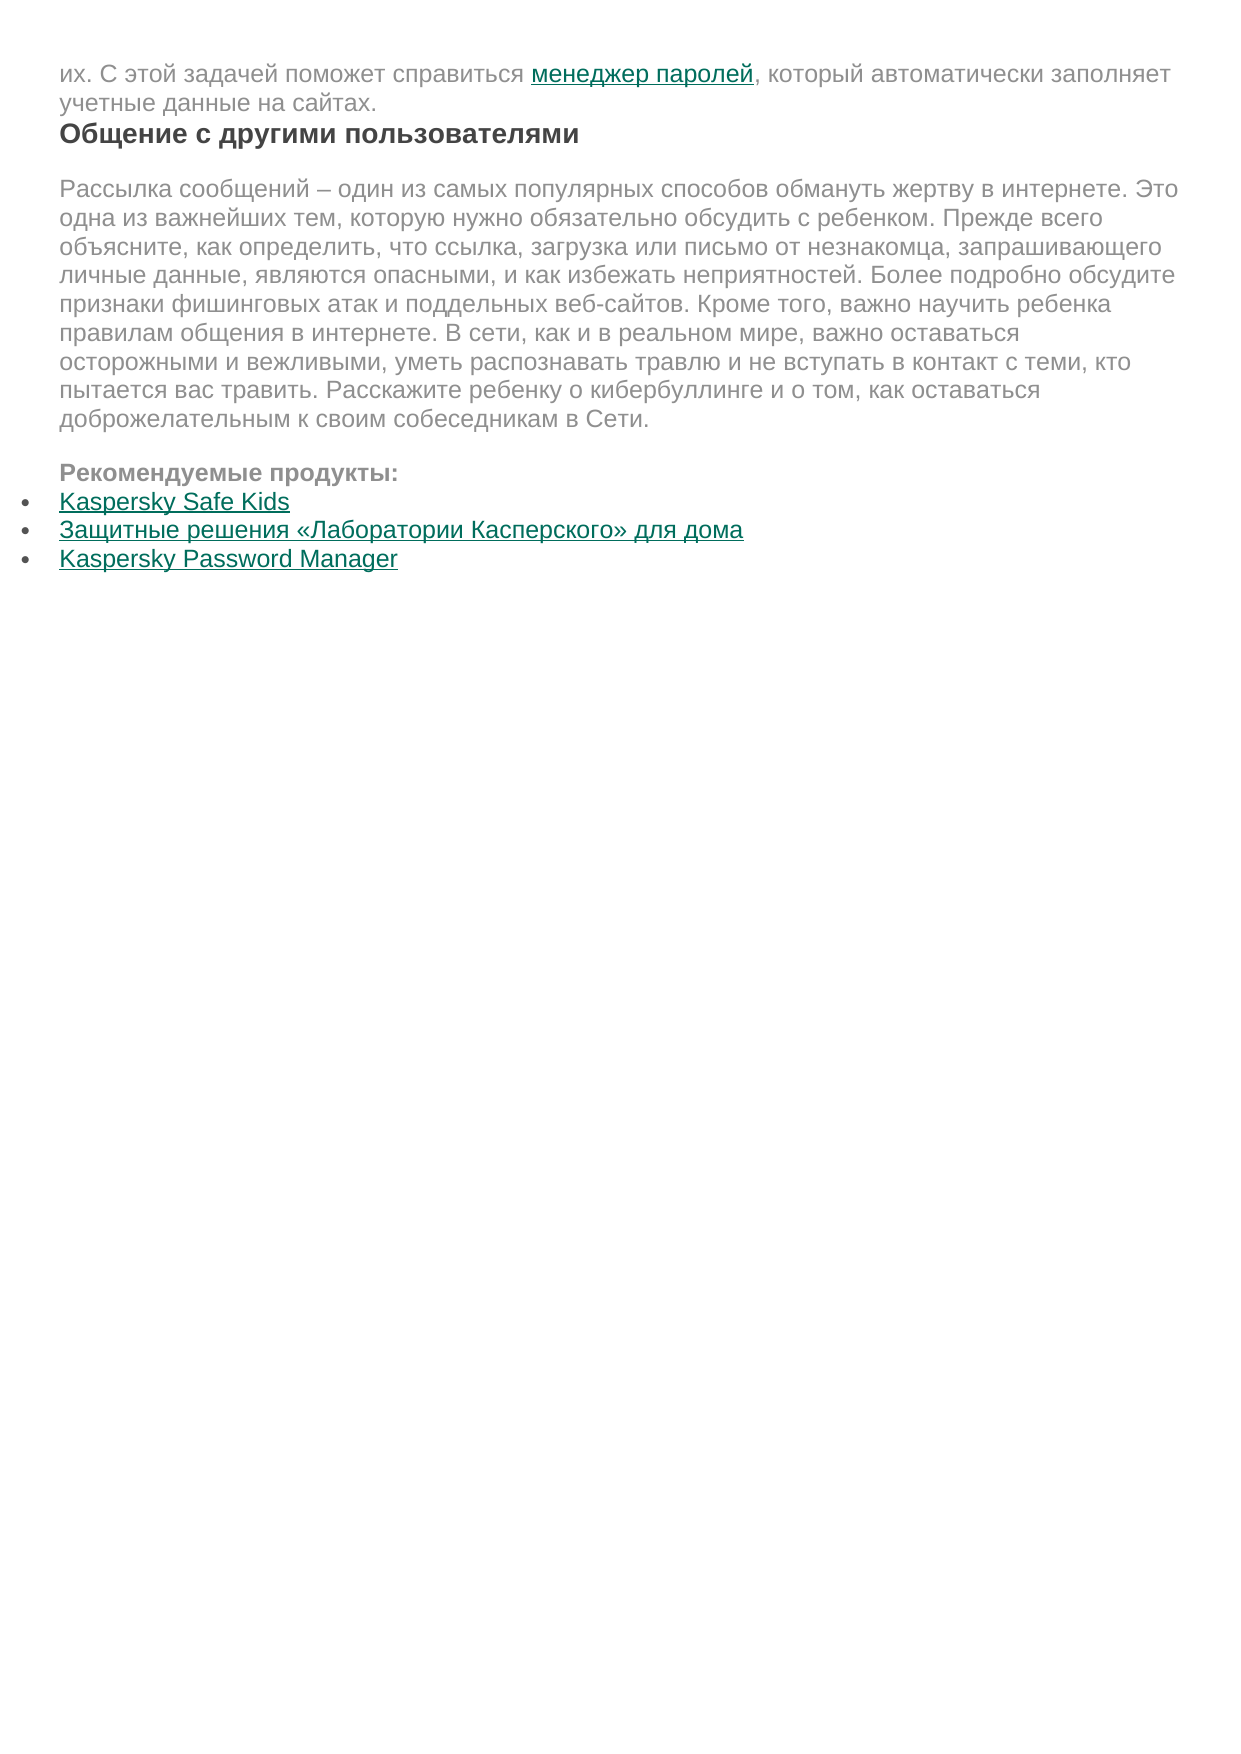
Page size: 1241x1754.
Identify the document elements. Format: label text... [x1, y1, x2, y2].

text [59, 59, 1181, 117]
list Kaspersky Password Manager [22, 544, 1181, 573]
text Рассылка сообщений – один из самых популярных способов обмануть жертву в интернете. Это одна из важнейших тем, которую нужно обязательно обсудить с ребенком. Прежде всего объясните, как определить, что ссылка, загрузка или письмо от незнакомца, запрашивающего личные данные, являются опасными, и как избежать неприятностей. Более подробно обсудите признаки фишинговых атак и поддельных веб-сайтов. Кроме того, важно научить ребенка правилам общения в интернете. В сети, как и в реальном мире, важно оставаться осторожными и вежливыми, уметь распознавать травлю и не вступать в контакт с теми, кто пытается вас травить. Расскажите ребенку о кибербуллинге и о том, как оставаться доброжелательным к своим собеседникам в Сети. [59, 174, 1181, 433]
list Kaspersky Safe Kids [22, 486, 1181, 515]
list Защитные решения «Лаборатории Касперского» для дома [22, 515, 1181, 544]
text Рекомендуемые продукты: [59, 458, 1181, 486]
text Общение с другими пользователями [59, 117, 1181, 149]
